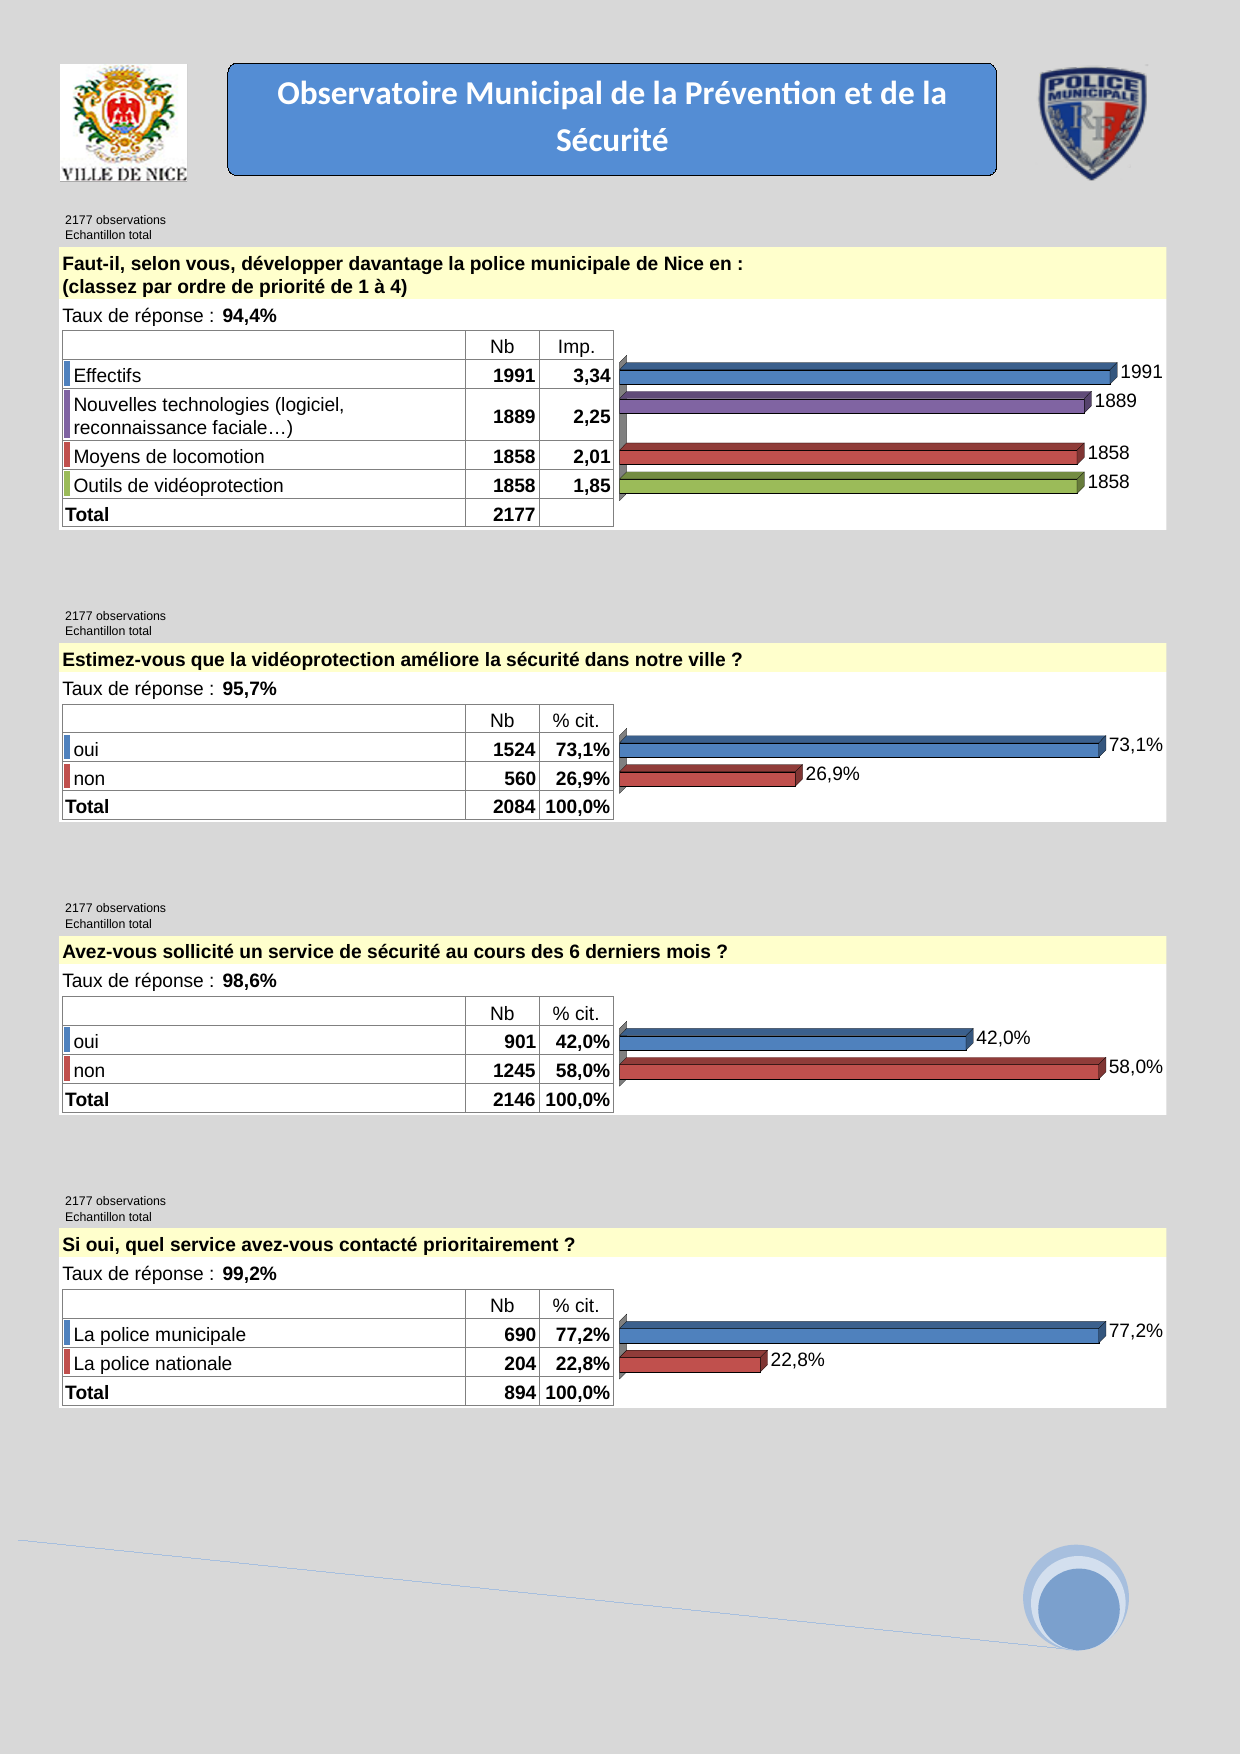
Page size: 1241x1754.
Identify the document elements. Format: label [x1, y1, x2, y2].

picture [1034, 63, 1150, 182]
picture [59, 63, 188, 182]
